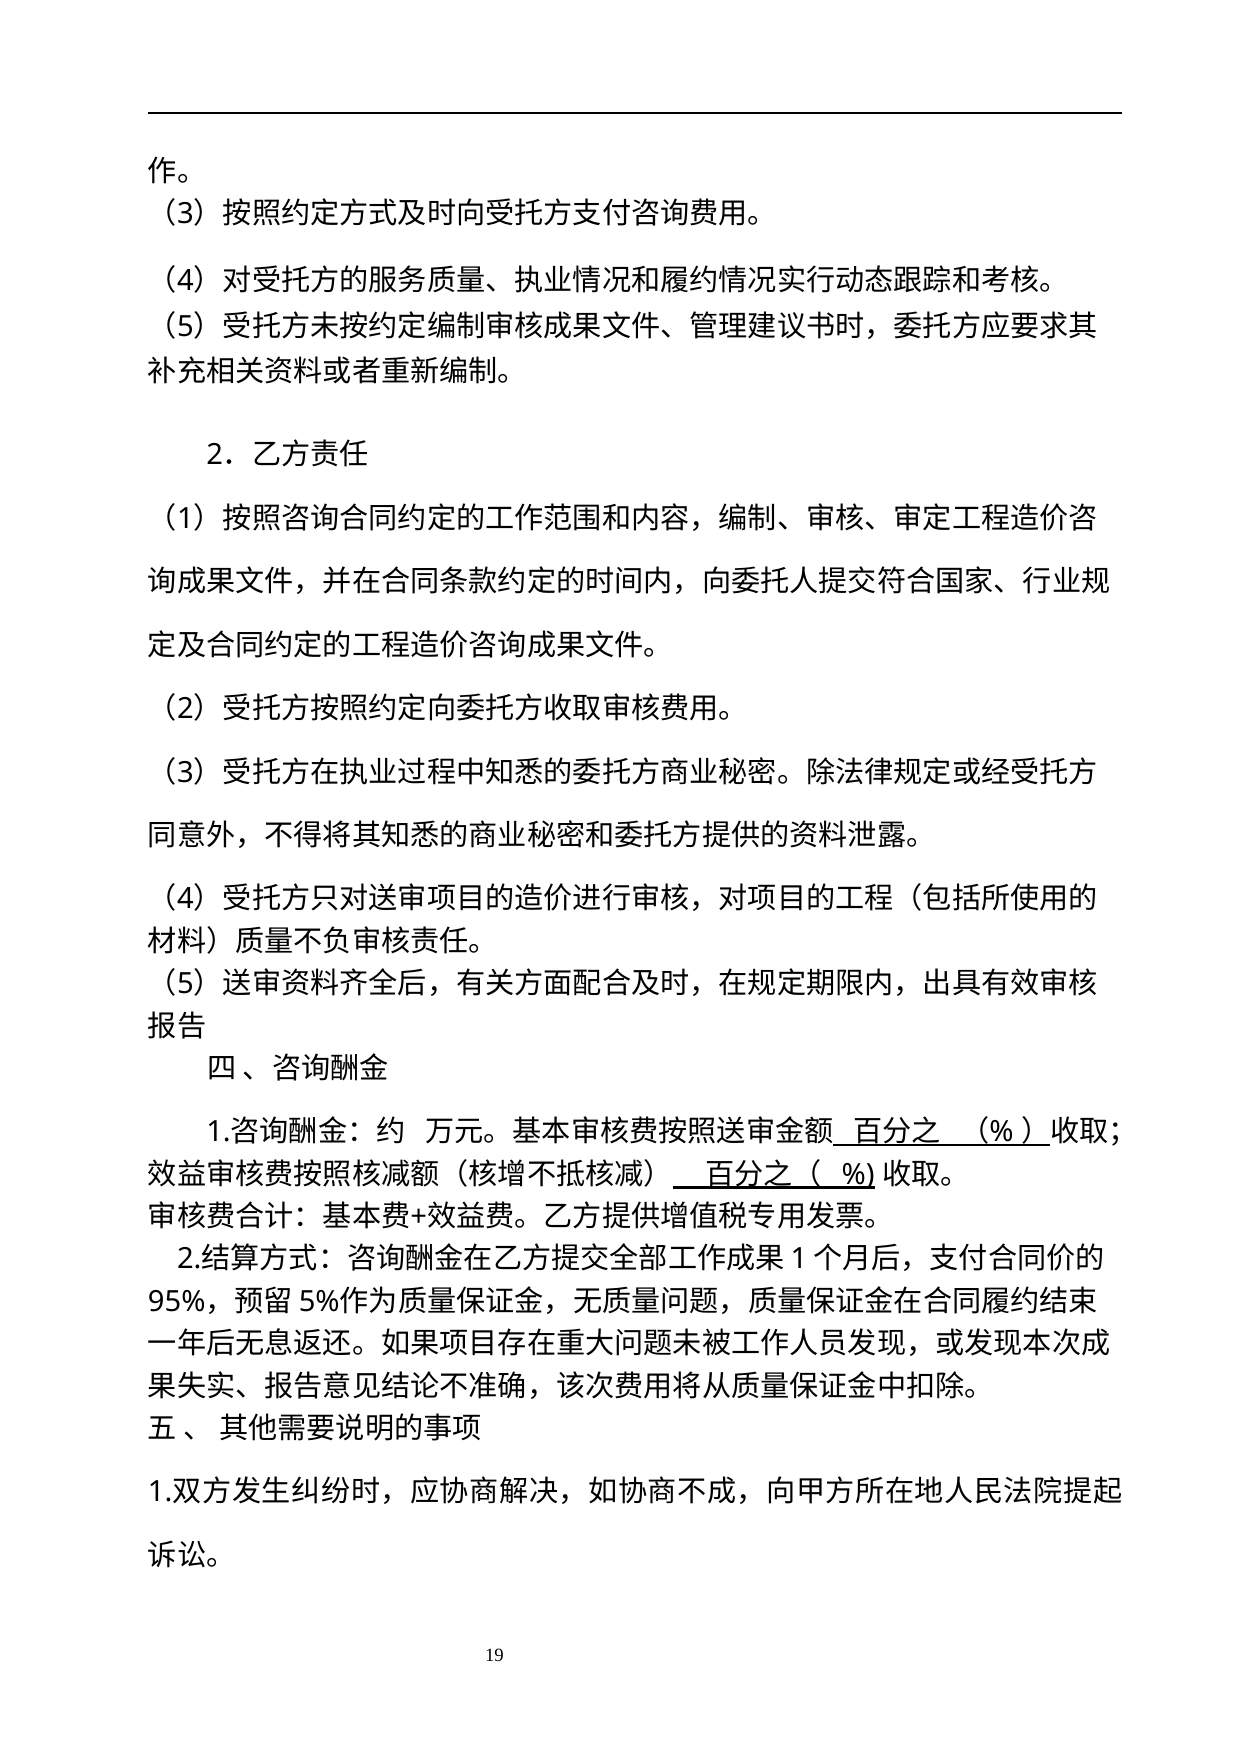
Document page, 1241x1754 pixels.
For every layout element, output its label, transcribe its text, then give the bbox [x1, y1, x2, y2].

text （5）送审资料齐全后，有关方面配合及时，在规定期限内，出具有效审核报告 [148, 960, 1122, 1044]
text （3）按照约定方式及时向受托方支付咨询费用。 [148, 190, 1122, 232]
text 1.咨询酬金：约 万元。基本审核费按照送审金额 百分之 （% ）收取；效益审核费按照核减额（核增不抵核减） 百分之（ %) 收取。 [148, 1108, 1122, 1193]
text 五 、 其他需要说明的事项 [148, 1404, 1122, 1447]
text （3）受托方在执业过程中知悉的委托方商业秘密。除法律规定或经受托方同意外，不得将其知悉的商业秘密和委托方提供的资料泄露。 [148, 748, 1122, 854]
text 审核费合计：基本费+效益费。乙方提供增值税专用发票。 [148, 1193, 1122, 1235]
text 1.双方发生纠纷时，应协商解决，如协商不成，向甲方所在地人民法院提起诉讼。 [148, 1468, 1122, 1574]
text （5）受托方未按约定编制审核成果文件、管理建议书时，委托方应要求其补充相关资料或者重新编制。 [148, 299, 1122, 391]
text （1）按照咨询合同约定的工作范围和内容，编制、审核、审定工程造价咨询成果文件，并在合同条款约定的时间内，向委托人提交符合国家、行业规定及合同约定的工程造价咨询成果文件。 [148, 494, 1122, 663]
text （4）受托方只对送审项目的造价进行审核，对项目的工程（包括所使用的材料）质量不负审核责任。 [148, 875, 1122, 960]
text （2）受托方按照约定向委托方收取审核费用。 [148, 684, 1122, 727]
text 2．乙方责任 [148, 431, 1122, 473]
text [148, 148, 1122, 190]
text 四 、咨询酬金 [148, 1044, 1122, 1087]
text （4）对受托方的服务质量、执业情况和履约情况实行动态跟踪和考核。 [148, 253, 1122, 299]
text 2.结算方式：咨询酬金在乙方提交全部工作成果1个月后，支付合同价的95%，预留5%作为质量保证金，无质量问题，质量保证金在合同履约结束一年后无息返还。如果项目存在重大问题未被工作人员发现，或发现本次成果失实、报告意见结论不准确，该次费用将从质量保证金中扣除。 [148, 1235, 1122, 1404]
